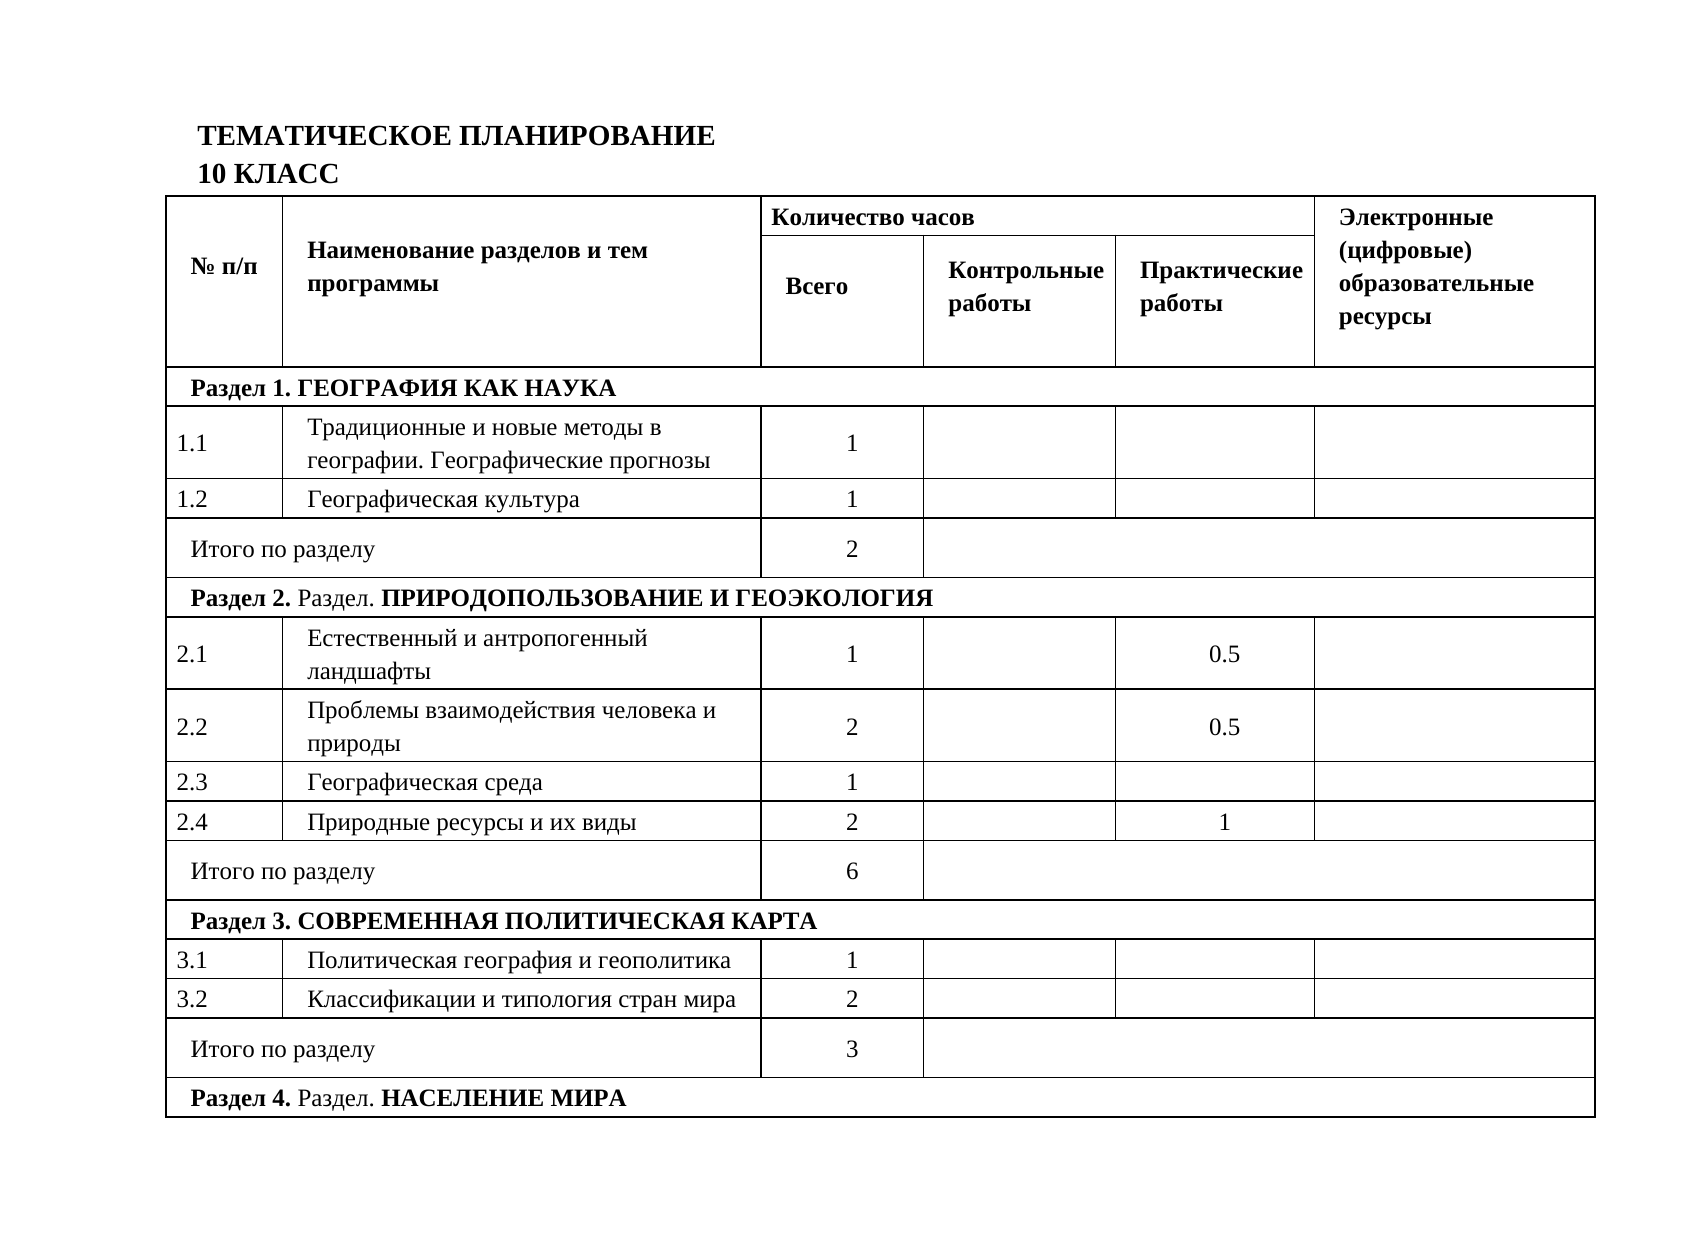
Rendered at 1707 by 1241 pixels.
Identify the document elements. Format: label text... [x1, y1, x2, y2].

table_cell [924, 762, 1115, 800]
table_cell Природные ресурсы и их виды [283, 802, 760, 839]
table_cell [1315, 690, 1594, 761]
table_cell [1116, 407, 1314, 478]
table_cell [924, 802, 1115, 839]
table_cell Раздел 2. Раздел. ПРИРОДОПОЛЬЗОВАНИЕ И ГЕОЭКОЛОГИЯ [167, 578, 1594, 616]
table_header № п/п [167, 197, 282, 366]
table_cell 2.1 [167, 618, 282, 688]
table_cell 0.5 [1116, 690, 1314, 761]
table_cell [1116, 479, 1314, 517]
table_cell Классификации и типология стран мира [283, 979, 760, 1017]
table_cell [924, 690, 1115, 761]
table_cell [924, 979, 1115, 1017]
table_cell Географическая культура [283, 479, 760, 517]
table_cell 3 [762, 1019, 923, 1077]
table_cell [924, 1019, 1594, 1077]
table_cell 1 [762, 407, 923, 478]
table_cell [1315, 940, 1594, 978]
table_cell [1116, 762, 1314, 800]
table_cell Географическая среда [283, 762, 760, 800]
table_cell 0.5 [1116, 618, 1314, 688]
table_header Электронные (цифровые) образовательные ресурсы [1315, 197, 1594, 366]
table_cell [1315, 979, 1594, 1017]
table_cell [924, 407, 1115, 478]
table_cell 2.2 [167, 690, 282, 761]
table_cell Контрольные работы [924, 236, 1115, 366]
table_cell 2.4 [167, 802, 282, 839]
table_cell 1 [762, 479, 923, 517]
table_cell [924, 841, 1594, 899]
table_cell [1116, 979, 1314, 1017]
table_cell [924, 519, 1594, 577]
table_cell Раздел 1. ГЕОГРАФИЯ КАК НАУКА [167, 368, 1594, 405]
table_cell 2 [762, 802, 923, 839]
table_cell 6 [762, 841, 923, 899]
table_cell 1 [1116, 802, 1314, 839]
table_cell Раздел 3. СОВРЕМЕННАЯ ПОЛИТИЧЕСКАЯ КАРТА [167, 901, 1594, 938]
table_cell 1.1 [167, 407, 282, 478]
table_cell 1 [762, 940, 923, 978]
table_cell [924, 618, 1115, 688]
table_header Количество часов [762, 197, 1314, 234]
table_cell [924, 940, 1115, 978]
text 10 КЛАСС [190, 157, 1618, 190]
table_cell Естественный и антропогенный ландшафты [283, 618, 760, 688]
table_cell 2.3 [167, 762, 282, 800]
table_cell 2 [762, 519, 923, 577]
table_cell Итого по разделу [167, 1019, 760, 1077]
table_cell Политическая география и геополитика [283, 940, 760, 978]
table_cell Практические работы [1116, 236, 1314, 366]
table_cell 1.2 [167, 479, 282, 517]
table_cell [1315, 802, 1594, 839]
table_cell Итого по разделу [167, 519, 760, 577]
table_cell Итого по разделу [167, 841, 760, 899]
table_cell 1 [762, 762, 923, 800]
table_cell 3.1 [167, 940, 282, 978]
table_cell [924, 479, 1115, 517]
table_cell Традиционные и новые методы в географии. Географические прогнозы [283, 407, 760, 478]
text ТЕМАТИЧЕСКОЕ ПЛАНИРОВАНИЕ [190, 118, 1618, 152]
table_cell [1116, 940, 1314, 978]
table_cell Раздел 4. Раздел. НАСЕЛЕНИЕ МИРА [167, 1078, 1594, 1116]
table_cell [1315, 407, 1594, 478]
table_cell Проблемы взаимодействия человека и природы [283, 690, 760, 761]
table_header Наименование разделов и тем программы [283, 197, 760, 366]
table_cell 2 [762, 690, 923, 761]
table_cell 2 [762, 979, 923, 1017]
table_cell 3.2 [167, 979, 282, 1017]
table_cell [1315, 762, 1594, 800]
table_cell [1315, 618, 1594, 688]
table_cell 1 [762, 618, 923, 688]
table_cell Всего [762, 236, 923, 366]
table_cell [1315, 479, 1594, 517]
